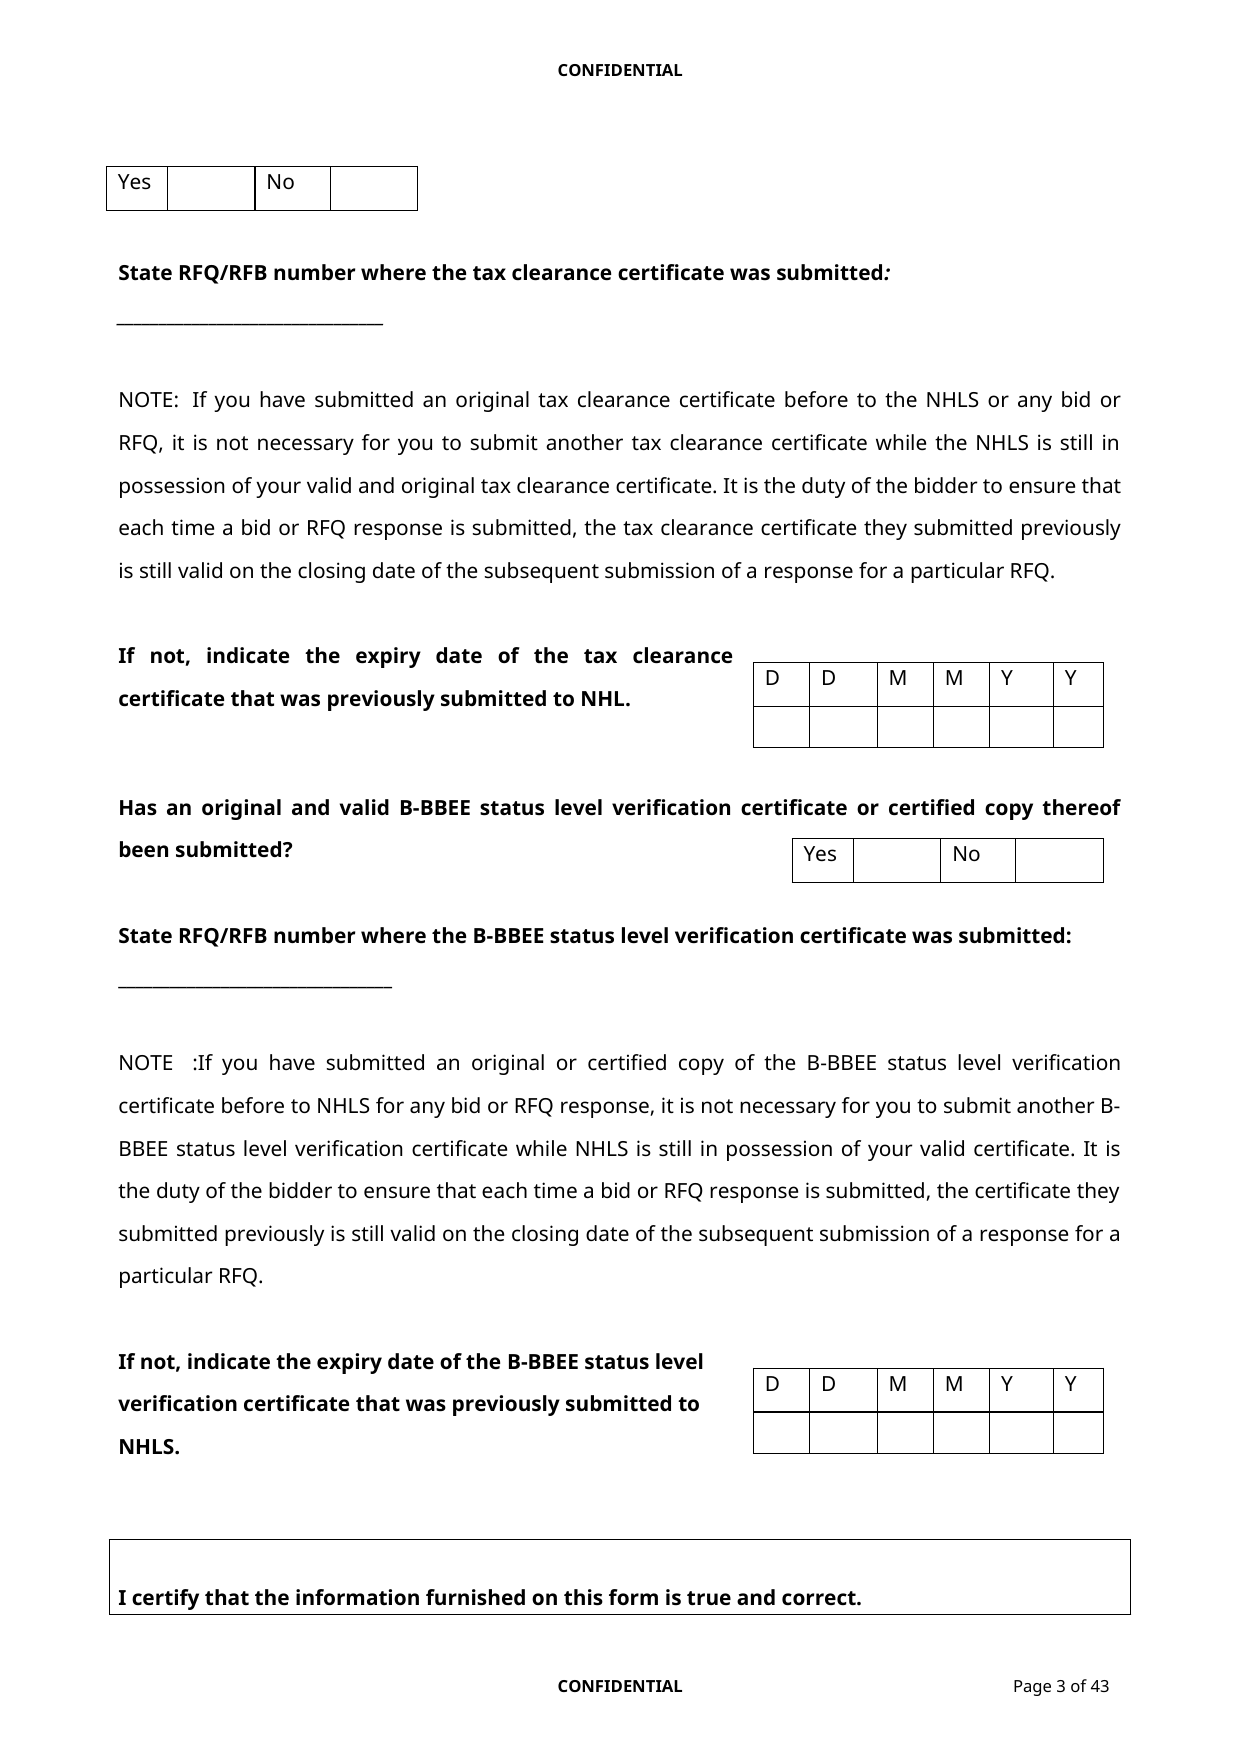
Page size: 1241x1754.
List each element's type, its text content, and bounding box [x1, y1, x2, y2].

table_header Yes [107, 167, 167, 209]
table_header [854, 839, 940, 882]
text State RFQ/RFB number where the tax clearance certificate was submitted: ________________________________ [118, 258, 1122, 329]
text If not, indicate the expiry date of the B-BBEE status level verification certificate that was previously submitted to NHLS. [118, 1347, 1122, 1460]
table_header D [754, 663, 809, 706]
text I certify that the information furnished on this form is true and correct. [110, 1580, 1130, 1614]
table_header Y [990, 1369, 1053, 1411]
text NOTE: If you have submitted an original tax clearance certificate before to the NHLS or any bid or RFQ, it is not necessary for you to submit another tax clearance certificate while the NHLS is still in possession of your valid and original tax clearance certificate. It is the duty of the bidder to ensure that each time a bid or RFQ response is submitted, the tax clearance certificate they submitted previously is still valid on the closing date of the subsequent submission of a response for a particular RFQ. [118, 386, 1122, 584]
table_header Yes [793, 839, 853, 882]
table_header [168, 167, 254, 209]
table_header Y [1054, 663, 1103, 706]
table_header D [810, 1369, 877, 1411]
table_header M [934, 1369, 989, 1411]
table_cell [1054, 1413, 1103, 1453]
table_header Y [1054, 1369, 1103, 1411]
table_cell [990, 707, 1053, 747]
table_header M [878, 663, 933, 706]
table_header M [934, 663, 989, 706]
table_header Y [990, 663, 1053, 706]
table_cell [878, 1413, 933, 1453]
table_cell [934, 1413, 989, 1453]
text NOTE :If you have submitted an original or certified copy of the B-BBEE status level verification certificate before to NHLS for any bid or RFQ response, it is not necessary for you to submit another B-BBEE status level verification certificate while NHLS is still in possession of your valid certificate. It is the duty of the bidder to ensure that each time a bid or RFQ response is submitted, the certificate they submitted previously is still valid on the closing date of the subsequent submission of a response for a particular RFQ. [118, 1048, 1122, 1290]
table_header D [810, 663, 877, 706]
table_header D [754, 1369, 809, 1411]
text State RFQ/RFB number where the B-BBEE status level verification certificate was submitted: ________________________________ [118, 921, 1122, 992]
table_cell [934, 707, 989, 747]
text If not, indicate the expiry date of the tax clearance certificate that was previously submitted to NHL. [118, 641, 1122, 712]
table_cell [754, 707, 809, 747]
table_cell [878, 707, 933, 747]
table_header [331, 167, 417, 209]
table_cell [1054, 707, 1103, 747]
table_header [1016, 839, 1103, 882]
table_header M [878, 1369, 933, 1411]
table_header No [256, 167, 330, 209]
text Has an original and valid B-BBEE status level verification certificate or certified copy thereof been submitted? [118, 793, 1122, 864]
table_cell [810, 1413, 877, 1453]
table_cell [990, 1413, 1053, 1453]
table_cell [810, 707, 877, 747]
table_cell [754, 1413, 809, 1453]
table_header No [941, 839, 1015, 882]
